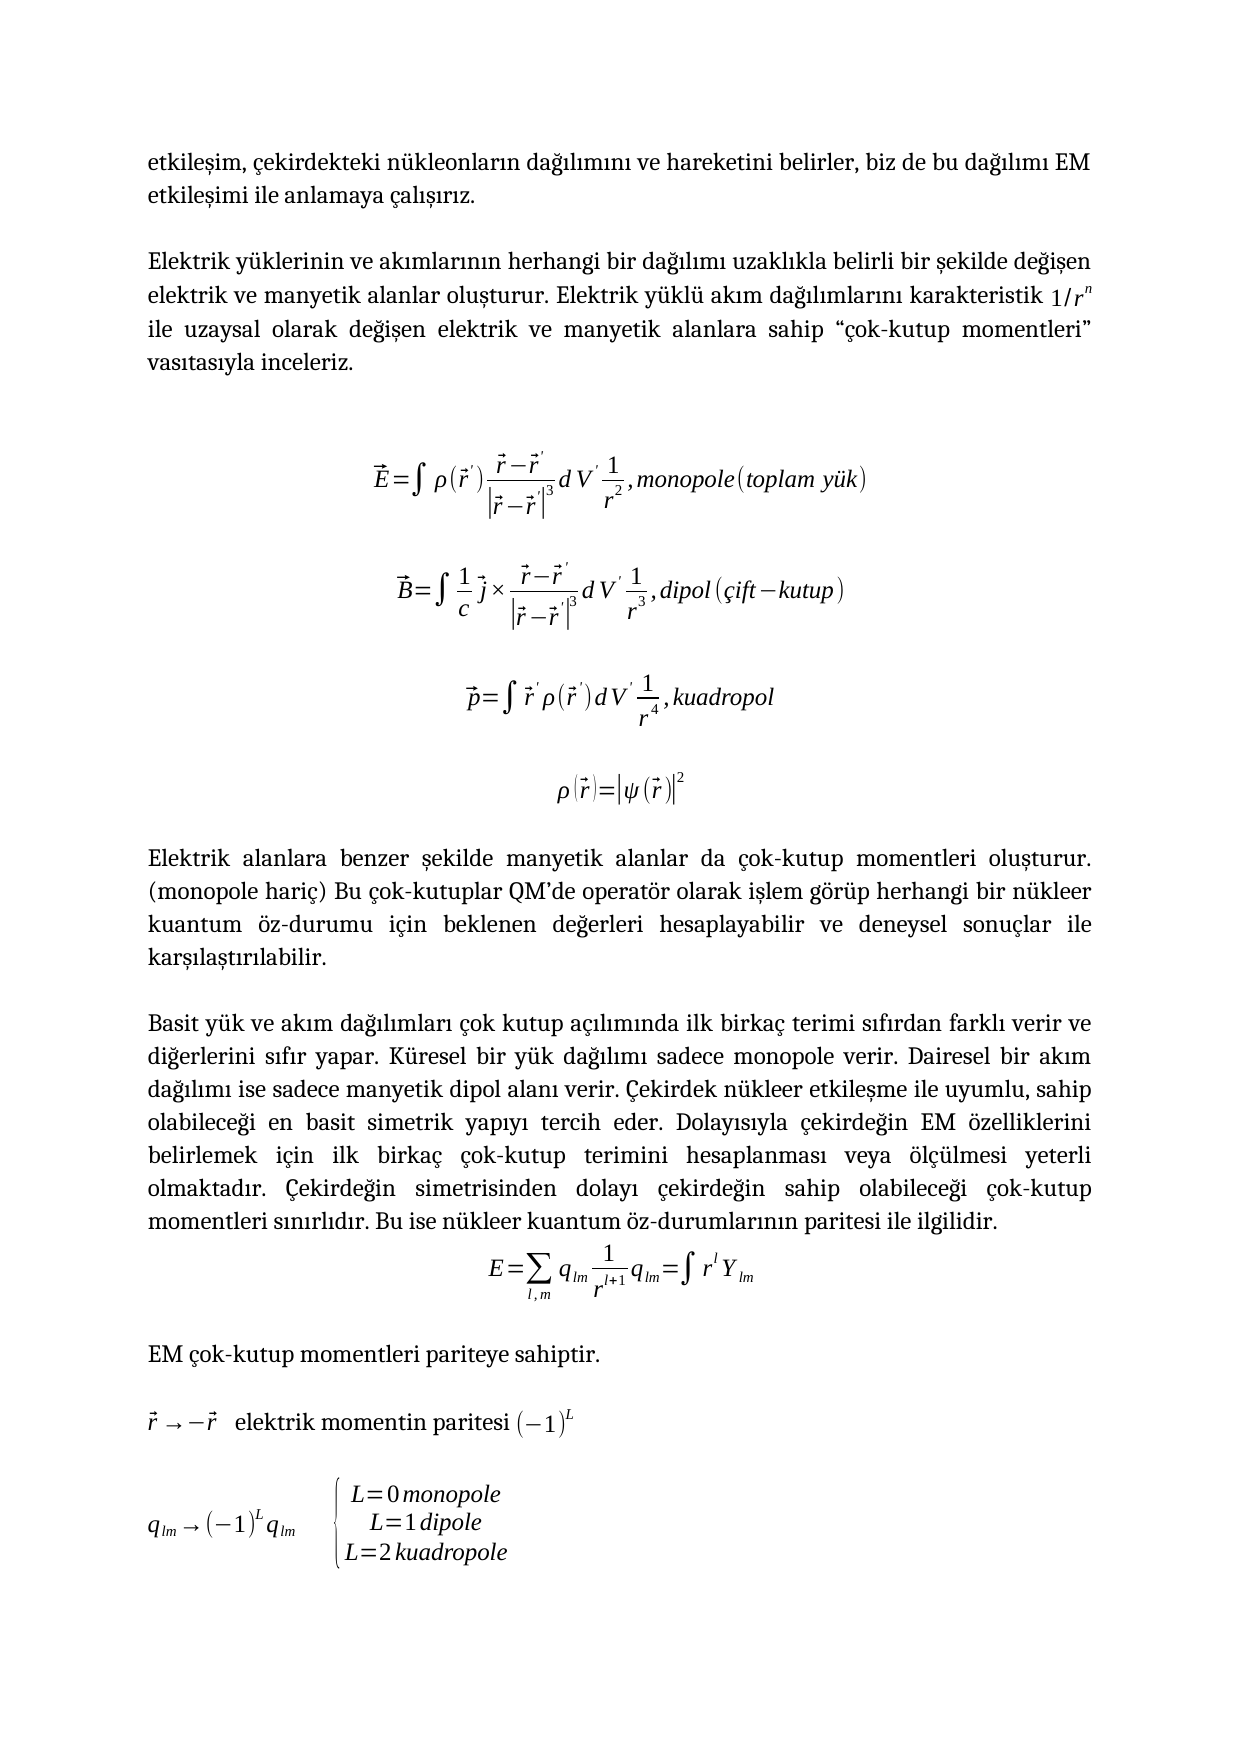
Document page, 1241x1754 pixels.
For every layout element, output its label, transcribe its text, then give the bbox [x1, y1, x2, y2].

text Elektrik alanlara benzer şekilde manyetik alanlar da çok-kutup momentleri oluşturur. (monopole hariç) Bu çok-kutuplar QM’de operatör olarak işlem görüp herhangi bir nükleer kuantum öz-durumu için beklenen değerleri hesaplayabilir ve deneysel sonuçlar ile karşılaştırılabilir. [148, 844, 1093, 971]
text elektrik momentin paritesi [148, 1406, 1093, 1438]
text Elektrik yüklerinin ve akımlarının herhangi bir dağılımı uzaklıkla belirli bir şekilde değişen elektrik ve manyetik alanlar oluşturur. Elektrik yüklü akım dağılımlarını karakteristik ile uzaysal olarak değişen elektrik ve manyetik alanlara sahip “çok-kutup momentleri” vasıtasıyla inceleriz. [148, 247, 1093, 377]
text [148, 148, 1093, 209]
text EM çok-kutup momentleri pariteye sahiptir. [148, 1339, 1093, 1368]
text Basit yük ve akım dağılımları çok kutup açılımında ilk birkaç terimi sıfırdan farklı verir ve diğerlerini sıfır yapar. Küresel bir yük dağılımı sadece monopole verir. Dairesel bir akım dağılımı ise sadece manyetik dipol alanı verir. Çekirdek nükleer etkileşme ile uyumlu, sahip olabileceği en basit simetrik yapıyı tercih eder. Dolayısıyla çekirdeğin EM özelliklerini belirlemek için ilk birkaç çok-kutup terimini hesaplanması veya ölçülmesi yeterli olmaktadır. Çekirdeğin simetrisinden dolayı çekirdeğin sahip olabileceği çok-kutup momentleri sınırlıdır. Bu ise nükleer kuantum öz-durumlarının paritesi ile ilgilidir. [148, 1009, 1093, 1236]
